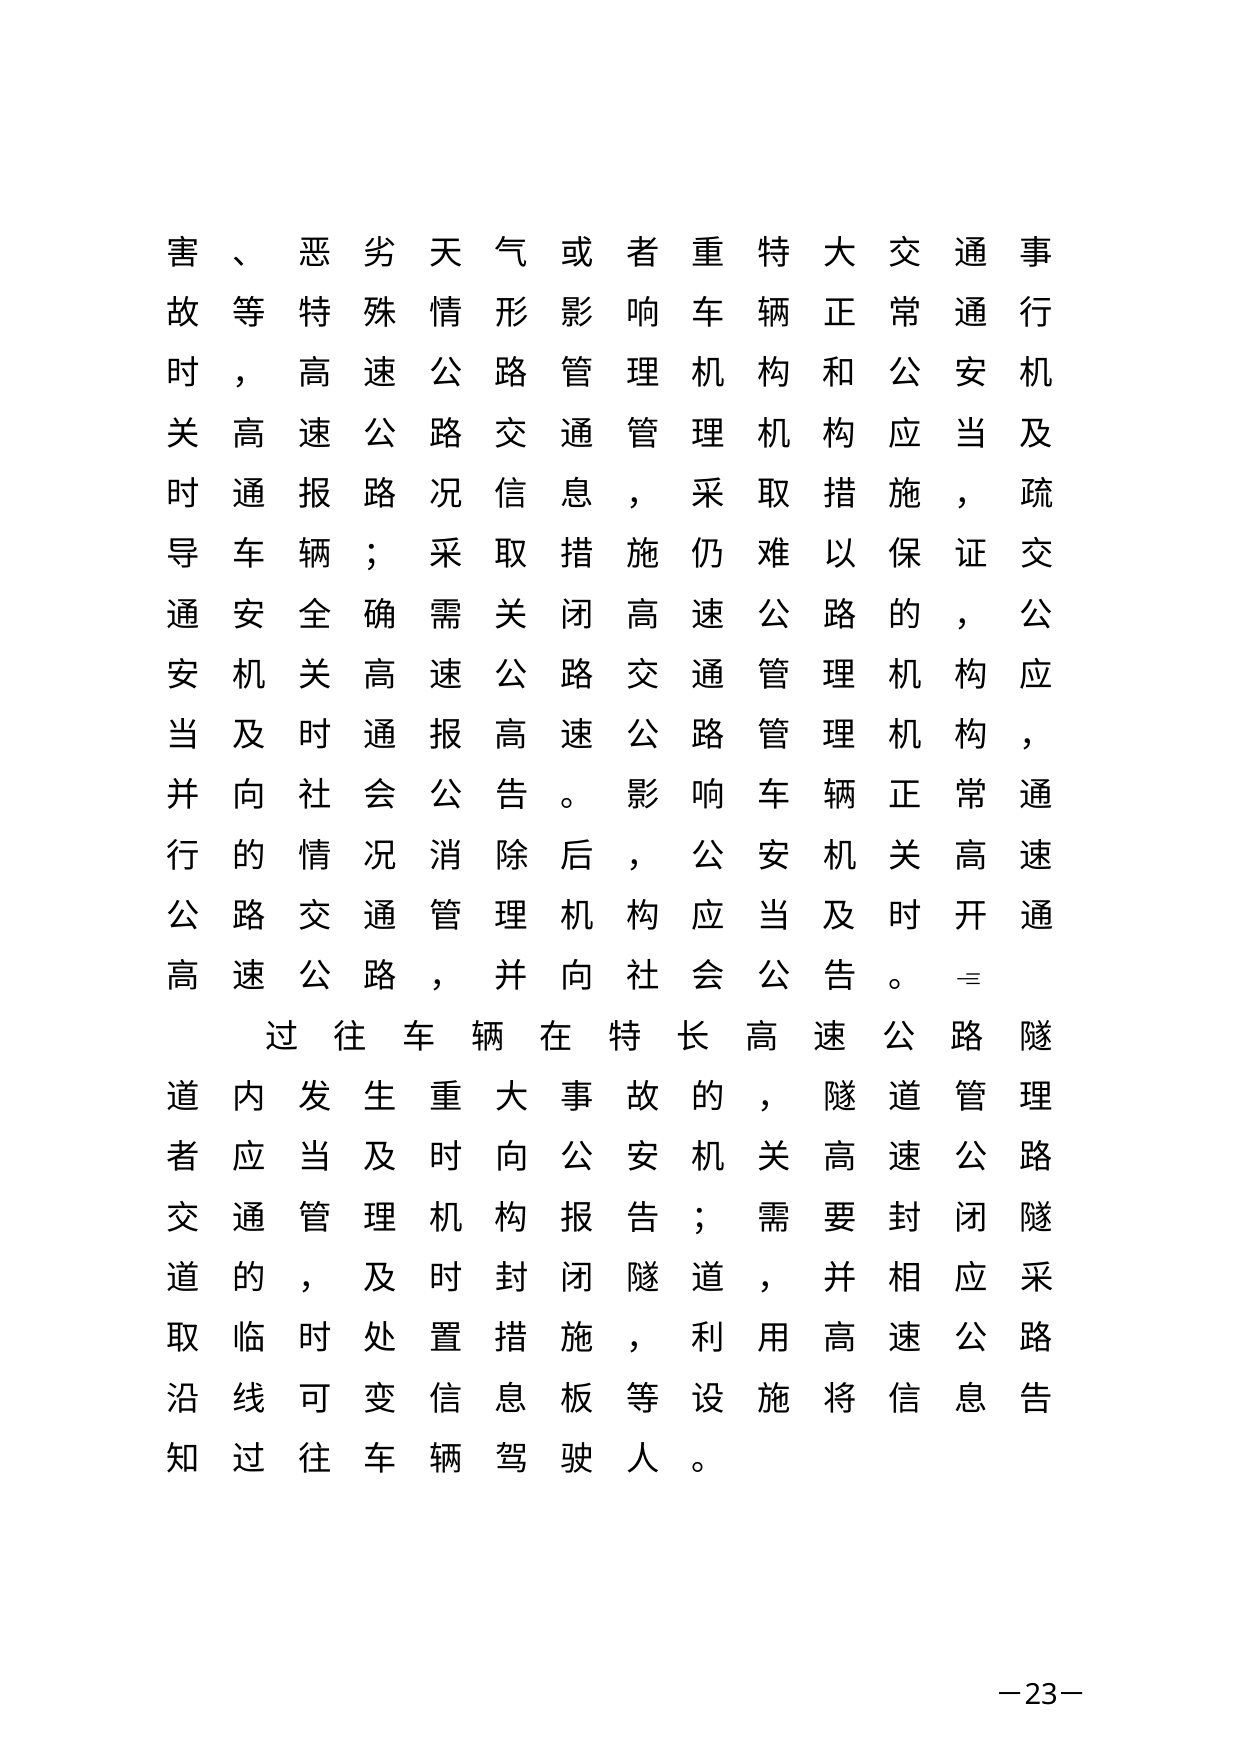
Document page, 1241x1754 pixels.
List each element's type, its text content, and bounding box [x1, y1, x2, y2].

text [167, 219, 1085, 1003]
text 过往车辆在特长高速公路隧道内发生重大事故的，隧道管理者应当及时向公安机关高速公路交通管理机构报告；需要封闭隧道的，及时封闭隧道，并相应采取临时处置措施，利用高速公路沿线可变信息板等设施将信息告知过往车辆驾驶人。 [167, 1003, 1085, 1486]
